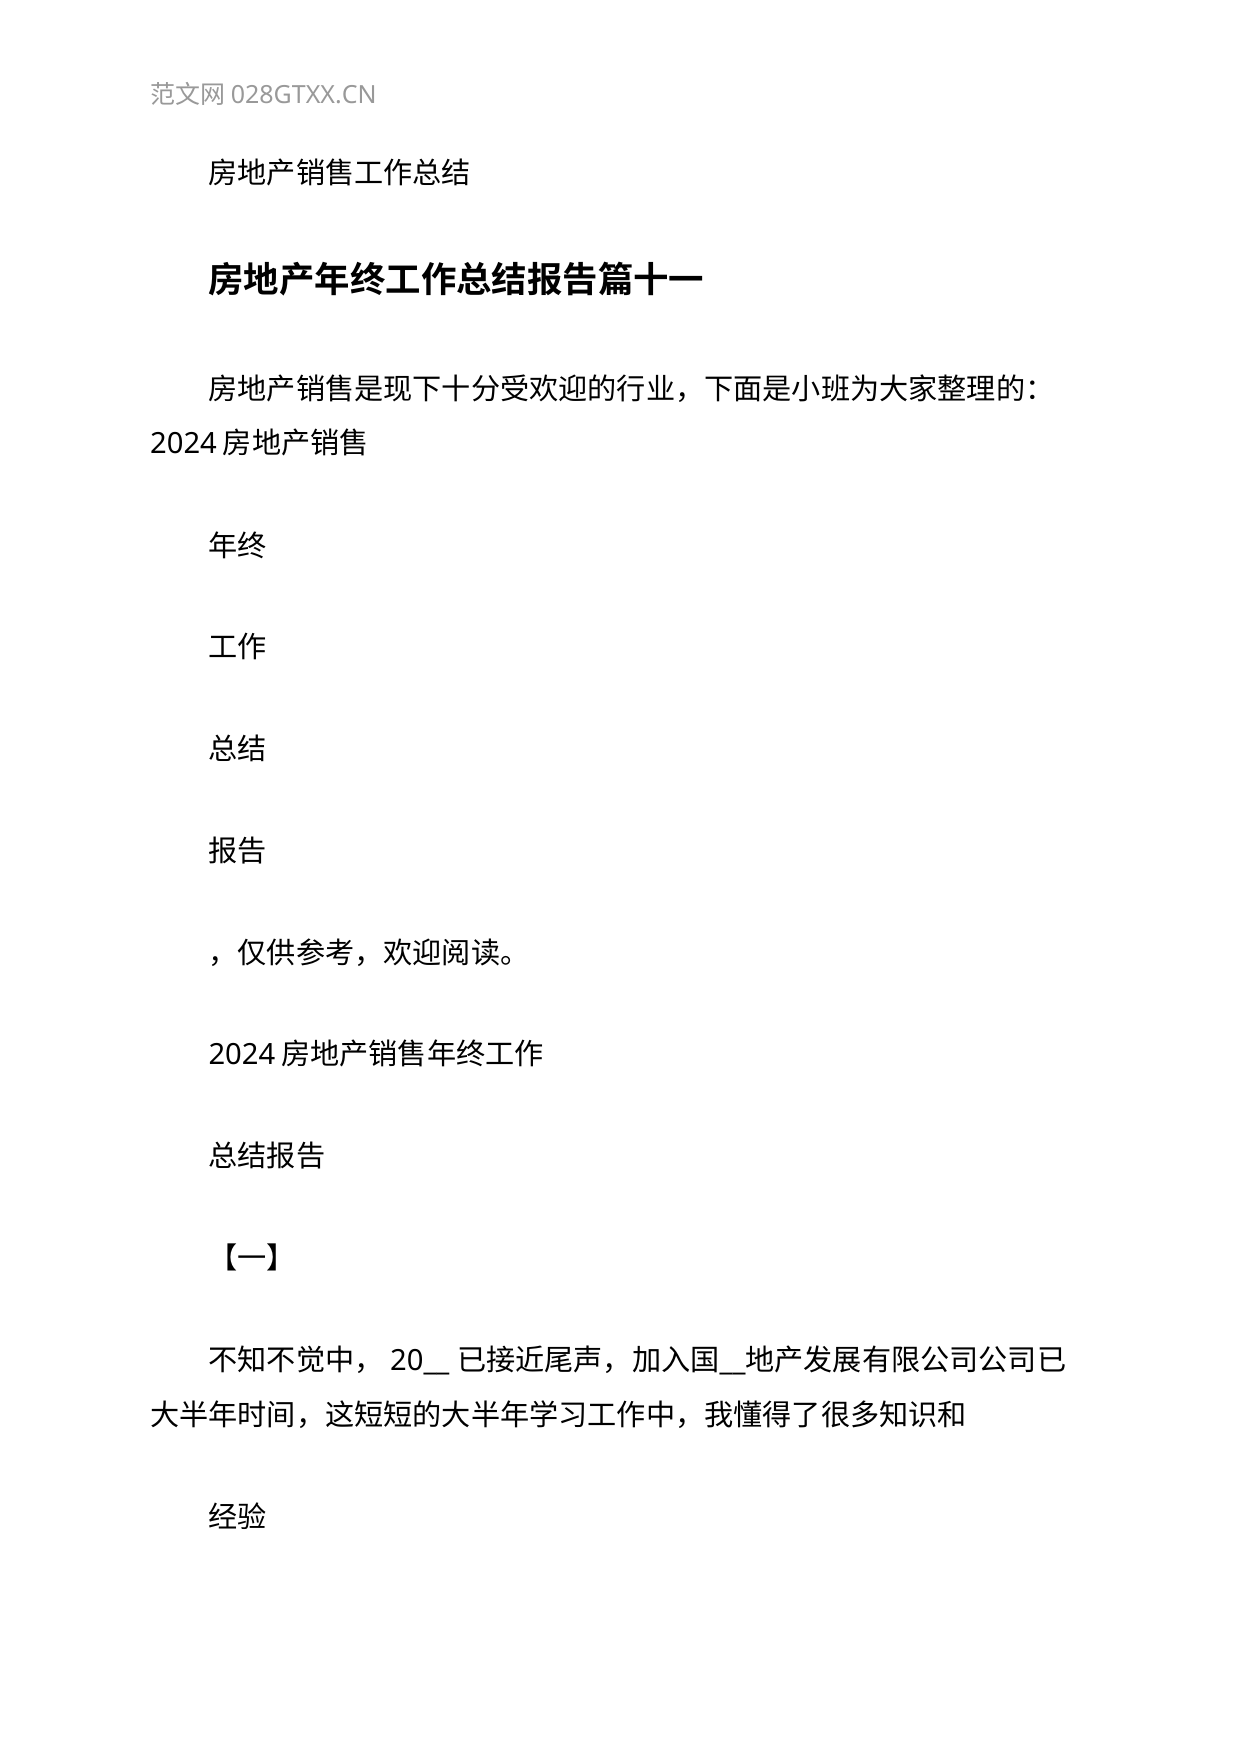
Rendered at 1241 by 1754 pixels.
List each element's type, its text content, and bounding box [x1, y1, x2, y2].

text 工作 [150, 624, 1090, 666]
text 年终 [150, 522, 1090, 564]
text 总结报告 [150, 1133, 1090, 1175]
text 不知不觉中， 20__ 已接近尾声，加入国__地产发展有限公司公司已大半年时间，这短短的大半年学习工作中，我懂得了很多知识和 [150, 1336, 1090, 1434]
text 房地产销售工作总结 [150, 150, 1090, 192]
text 报告 [150, 827, 1090, 870]
text 2024房地产销售年终工作 [150, 1031, 1090, 1073]
text 总结 [150, 726, 1090, 768]
text 【一】 [150, 1235, 1090, 1277]
text ，仅供参考，欢迎阅读。 [150, 929, 1090, 971]
text 经验 [150, 1493, 1090, 1536]
text 房地产销售是现下十分受欢迎的行业，下面是小班为大家整理的：2024房地产销售 [150, 365, 1090, 462]
text 房地产年终工作总结报告篇十一 [150, 252, 1090, 303]
